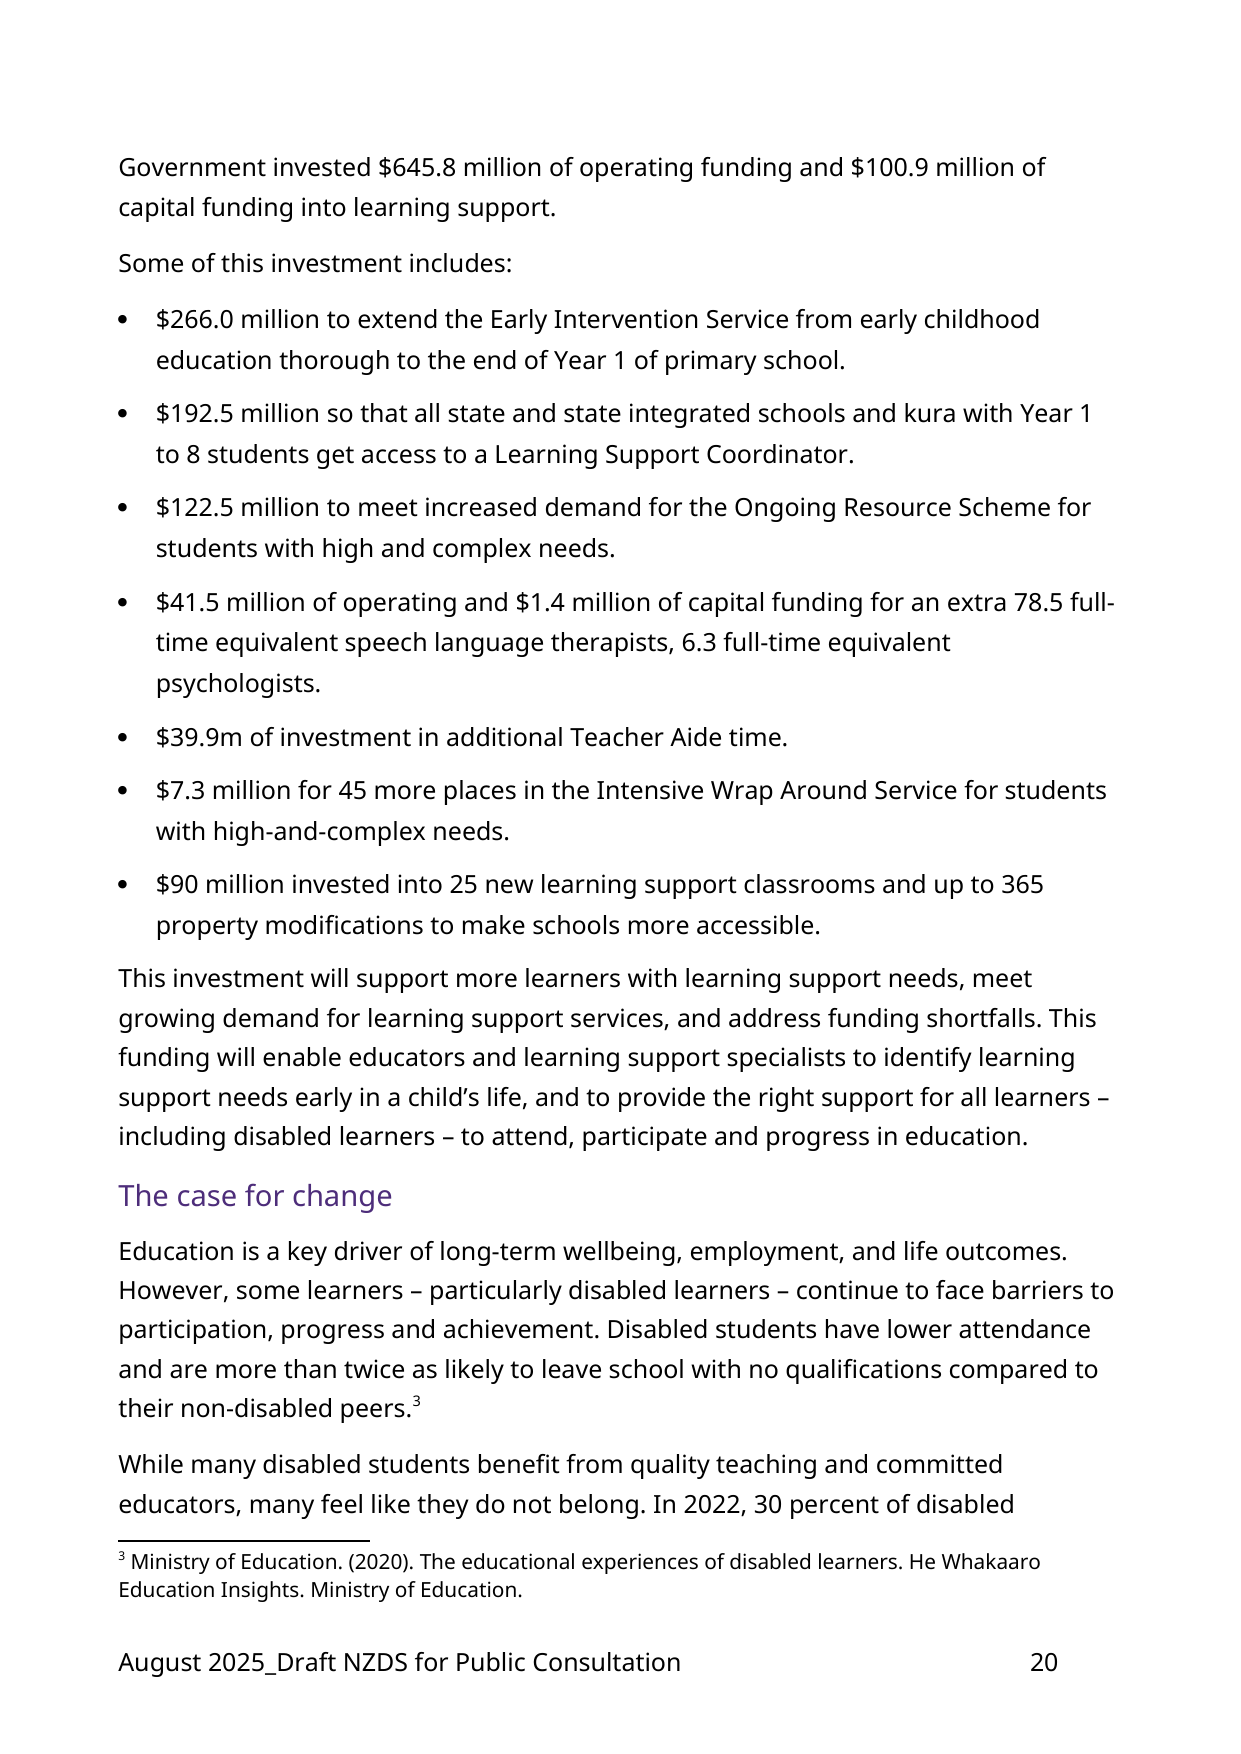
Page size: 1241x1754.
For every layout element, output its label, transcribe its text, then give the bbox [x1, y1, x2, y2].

list $41.5 million of operating and $1.4 million of capital funding for an extra 78.5 full-time equivalent speech language therapists, 6.3 full-time equivalent psychologists. [118, 584, 1122, 700]
list $39.9m of investment in additional Teacher Aide time. [118, 719, 1122, 753]
text Some of this investment includes: [118, 246, 1122, 280]
text Education is a key driver of long-term wellbeing, employment, and life outcomes. However, some learners – particularly disabled learners – continue to face barriers to participation, progress and achievement. Disabled students have lower attendance and are more than twice as likely to leave school with no qualifications compared to their non-disabled peers. [118, 1233, 1122, 1425]
list $122.5 million to meet increased demand for the Ongoing Resource Scheme for students with high and complex needs. [118, 490, 1122, 565]
list $266.0 million to extend the Early Intervention Service from early childhood education thorough to the end of Year 1 of primary school. [118, 302, 1122, 377]
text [118, 150, 1122, 223]
text This investment will support more learners with learning support needs, meet growing demand for learning support services, and address funding shortfalls. This funding will enable educators and learning support specialists to identify learning support needs early in a child’s life, and to provide the right support for all learners – including disabled learners – to attend, participate and progress in education. [118, 961, 1122, 1153]
subtitle The case for change [118, 1175, 1122, 1215]
list $90 million invested into 25 new learning support classrooms and up to 365 property modifications to make schools more accessible. [118, 867, 1122, 942]
list $7.3 million for 45 more places in the Intensive Wrap Around Service for students with high-and-complex needs. [118, 773, 1122, 847]
list $192.5 million so that all state and state integrated schools and kura with Year 1 to 8 students get access to a Learning Support Coordinator. [118, 396, 1122, 471]
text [118, 1447, 1122, 1521]
